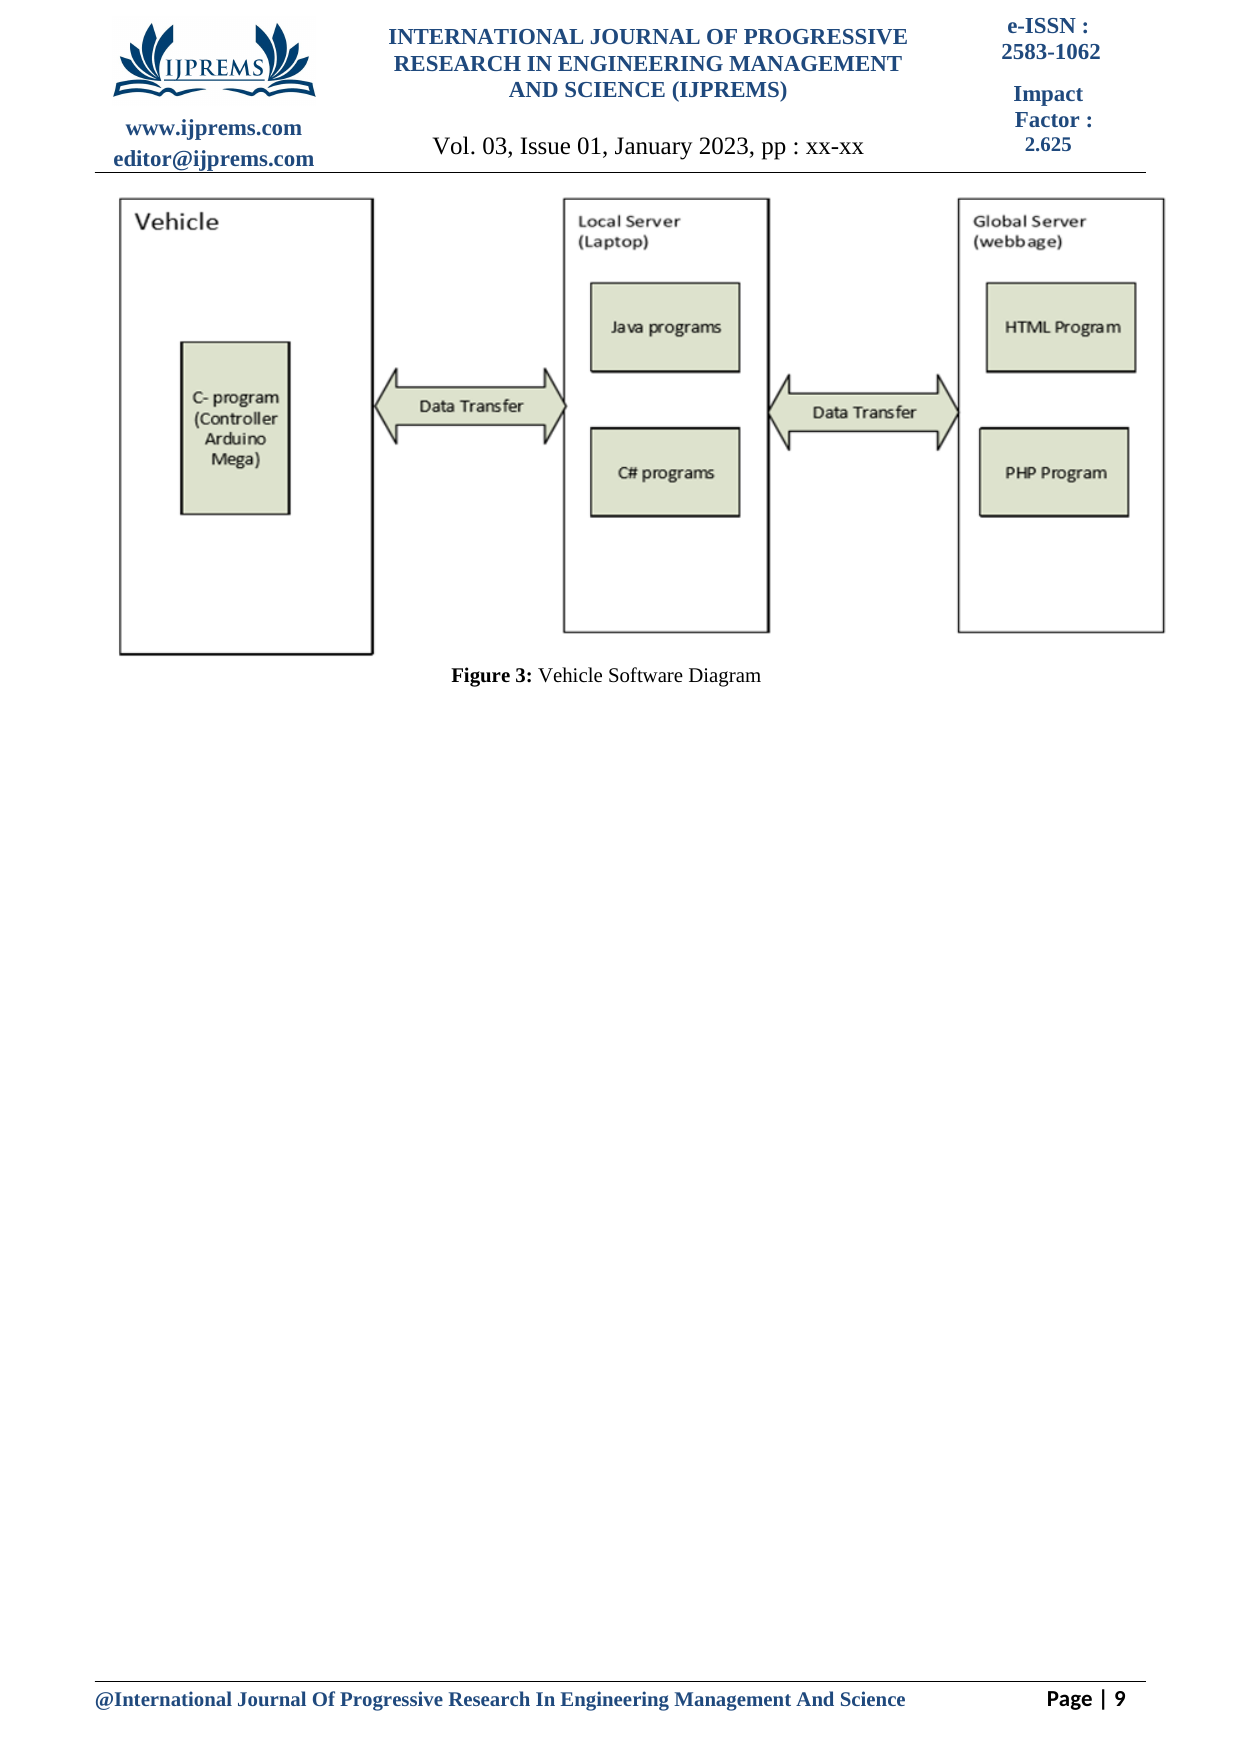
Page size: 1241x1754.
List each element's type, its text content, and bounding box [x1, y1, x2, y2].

picture [115, 187, 1185, 662]
text Figure 3: Vehicle Software Diagram [66, 662, 1146, 687]
picture [111, 16, 317, 106]
